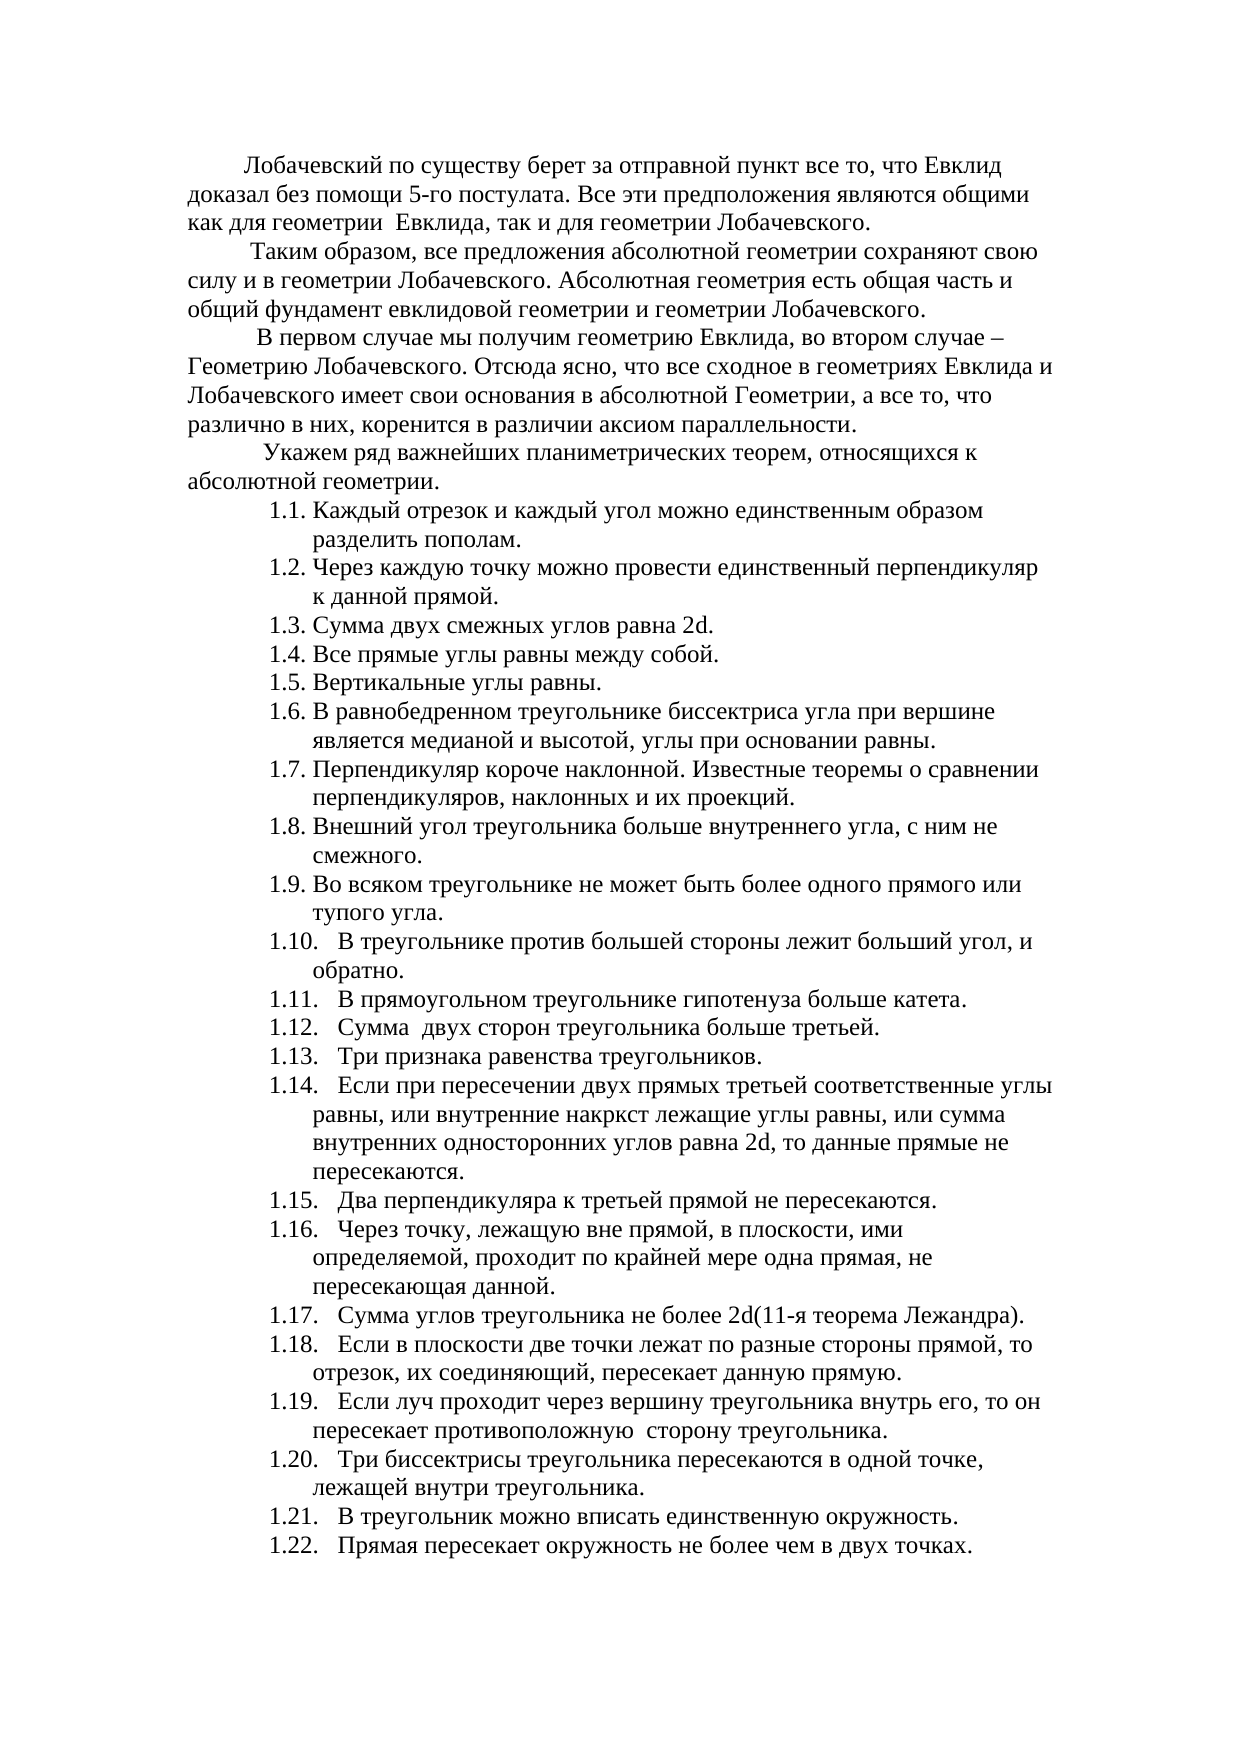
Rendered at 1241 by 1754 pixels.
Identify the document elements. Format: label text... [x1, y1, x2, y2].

list В прямоугольном треугольнике гипотенуза больше катета. [269, 984, 1053, 1012]
list Через точку, лежащую вне прямой, в плоскости, ими определяемой, проходит по крайней мере одна прямая, не пересекающая данной. [269, 1214, 1053, 1300]
list В треугольнике против большей стороны лежит больший угол, и обратно. [269, 926, 1053, 984]
list Три биссектрисы треугольника пересекаются в одной точке, лежащей внутри треугольника. [269, 1444, 1053, 1501]
list Если в плоскости две точки лежат по разные стороны прямой, то отрезок, их соединяющий, пересекает данную прямую. [269, 1329, 1053, 1386]
list Вертикальные углы равны. [269, 667, 1053, 696]
text Таким образом, все предложения абсолютной геометрии сохраняют свою силу и в геометрии Лобачевского. Абсолютная геометрия есть общая часть и общий фундамент евклидовой геометрии и геометрии Лобачевского. [187, 236, 1053, 322]
text В первом случае мы получим геометрию Евклида, во втором случае – [187, 322, 1053, 351]
text Укажем ряд важнейших планиметрических теорем, относящихся к абсолютной геометрии. [187, 437, 1053, 495]
text Геометрию Лобачевского. Отсюда ясно, что все сходное в геометриях Евклида и Лобачевского имеет свои основания в абсолютной Геометрии, а все то, что различно в них, коренится в различии аксиом параллельности. [187, 351, 1053, 437]
list Сумма двух сторон треугольника больше третьей. [269, 1012, 1053, 1041]
list Три признака равенства треугольников. [269, 1041, 1053, 1070]
list Если при пересечении двух прямых третьей соответственные углы равны, или внутренние накркст лежащие углы равны, или сумма внутренних односторонних углов равна 2d, то данные прямые не пересекаются. [269, 1070, 1053, 1185]
list Два перпендикуляра к третьей прямой не пересекаются. [269, 1185, 1053, 1214]
list Перпендикуляр короче наклонной. Известные теоремы о сравнении перпендикуляров, наклонных и их проекций. [269, 754, 1053, 811]
list Каждый отрезок и каждый угол можно единственным образом разделить пополам. [269, 495, 1053, 552]
list Через каждую точку можно провести единственный перпендикуляр к данной прямой. [269, 552, 1053, 610]
list Все прямые углы равны между собой. [269, 639, 1053, 667]
list Если луч проходит через вершину треугольника внутрь его, то он пересекает противоположную сторону треугольника. [269, 1386, 1053, 1444]
list Прямая пересекает окружность не более чем в двух точках. [269, 1530, 1053, 1559]
text Лобачевский по существу берет за отправной пункт все то, что Евклид доказал без помощи 5-го постулата. Все эти предположения являются общими как для геометрии Евклида, так и для геометрии Лобачевского. [187, 150, 1053, 236]
list Сумма двух смежных углов равна 2d. [269, 610, 1053, 639]
list Сумма углов треугольника не более 2d(11-я теорема Лежандра). [269, 1300, 1053, 1329]
list В равнобедренном треугольнике биссектриса угла при вершине является медианой и высотой, углы при основании равны. [269, 696, 1053, 754]
list Внешний угол треугольника больше внутреннего угла, с ним не смежного. [269, 811, 1053, 869]
list Во всяком треугольнике не может быть более одного прямого или тупого угла. [269, 869, 1053, 926]
list В треугольник можно вписать единственную окружность. [269, 1501, 1053, 1530]
